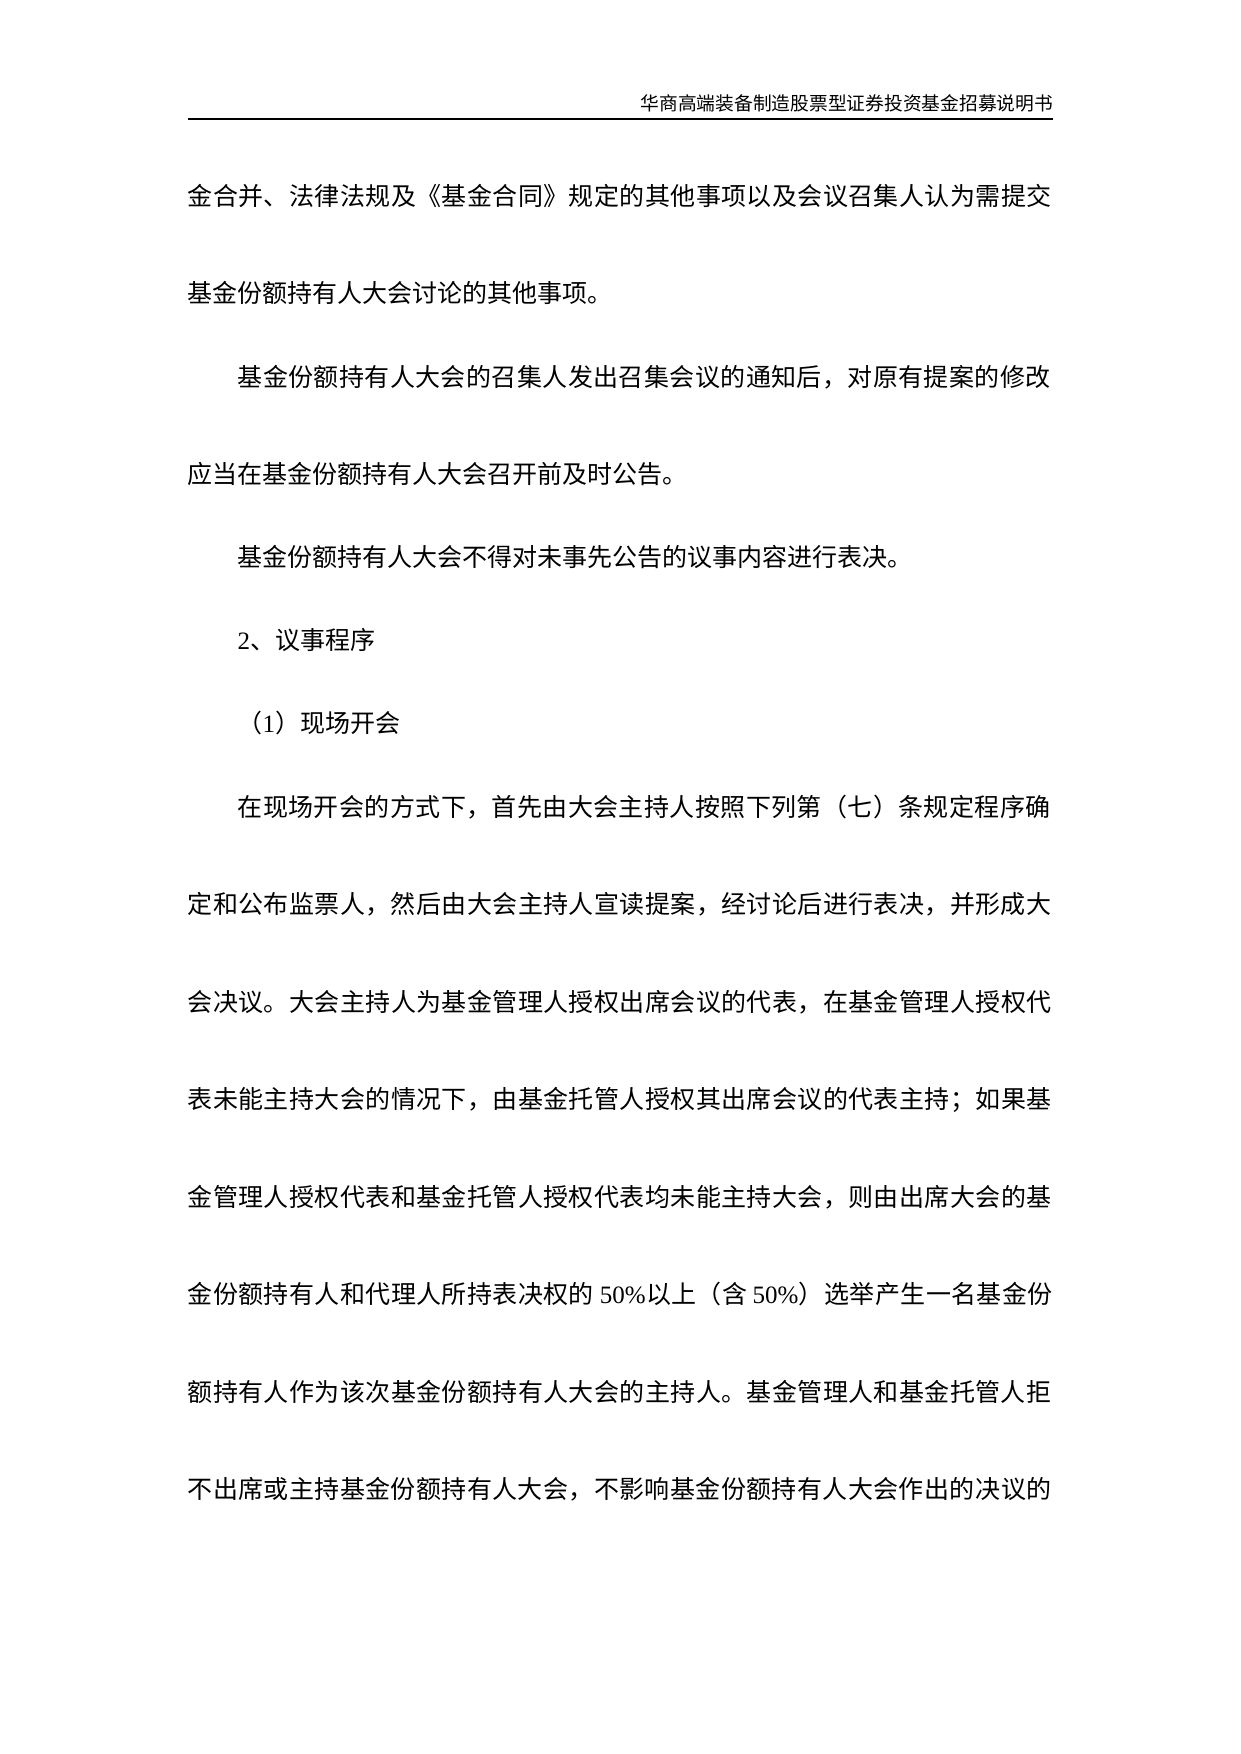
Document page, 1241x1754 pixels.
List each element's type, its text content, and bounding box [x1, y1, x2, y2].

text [187, 773, 1053, 1520]
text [187, 162, 1053, 324]
text （1）现场开会 [187, 689, 1053, 754]
text 2、议事程序 [187, 606, 1053, 671]
text 基金份额持有人大会不得对未事先公告的议事内容进行表决。 [187, 523, 1053, 588]
text 基金份额持有人大会的召集人发出召集会议的通知后，对原有提案的修改应当在基金份额持有人大会召开前及时公告。 [187, 343, 1053, 505]
